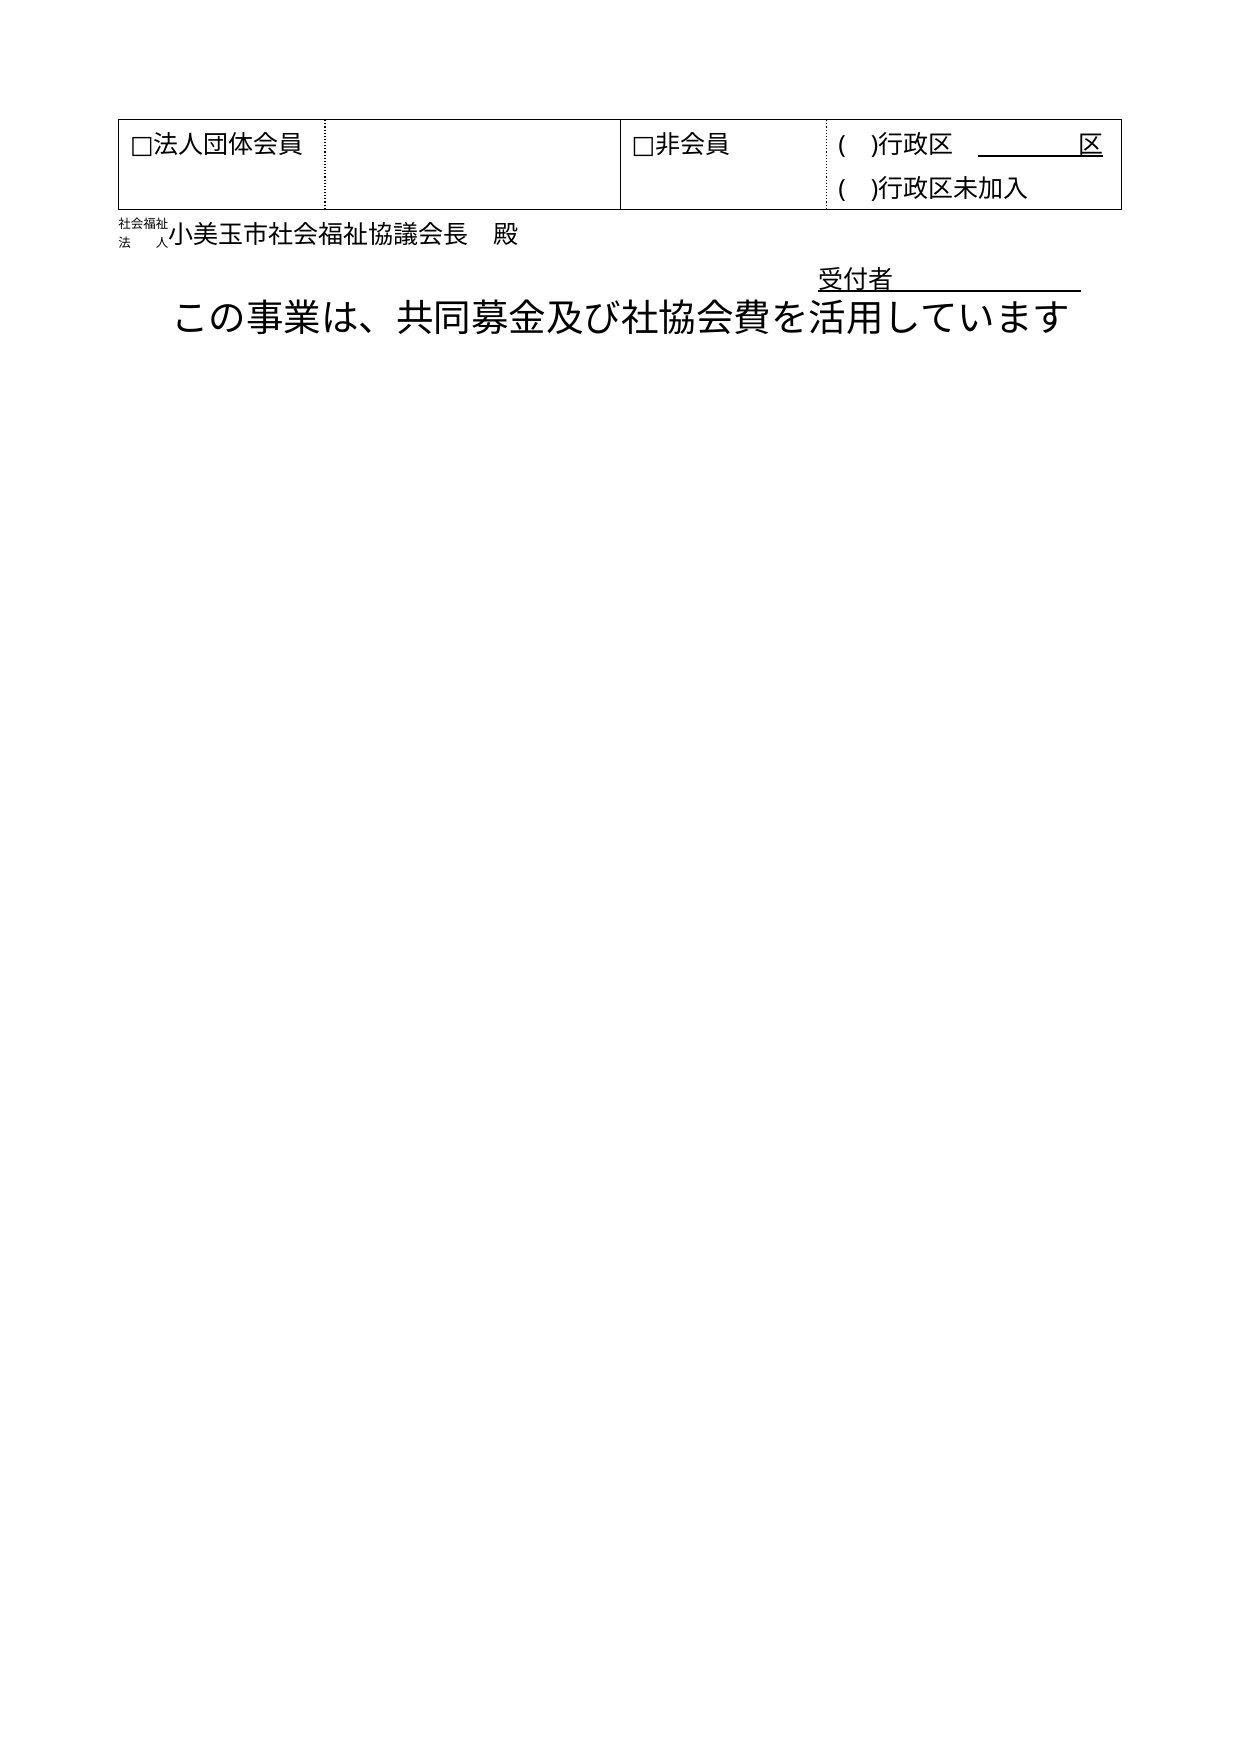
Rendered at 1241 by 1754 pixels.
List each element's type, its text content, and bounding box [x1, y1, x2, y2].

table_cell □非会員 [621, 120, 827, 209]
text 受付者 [818, 255, 1122, 299]
table_cell ( )行政区 区 ( )行政区未加入 [827, 120, 1121, 209]
text 社会福祉法 人小美玉市社会福祉協議会長 殿 [118, 210, 1122, 255]
table_cell [325, 120, 620, 209]
table_cell □法人団体会員 [119, 120, 325, 209]
